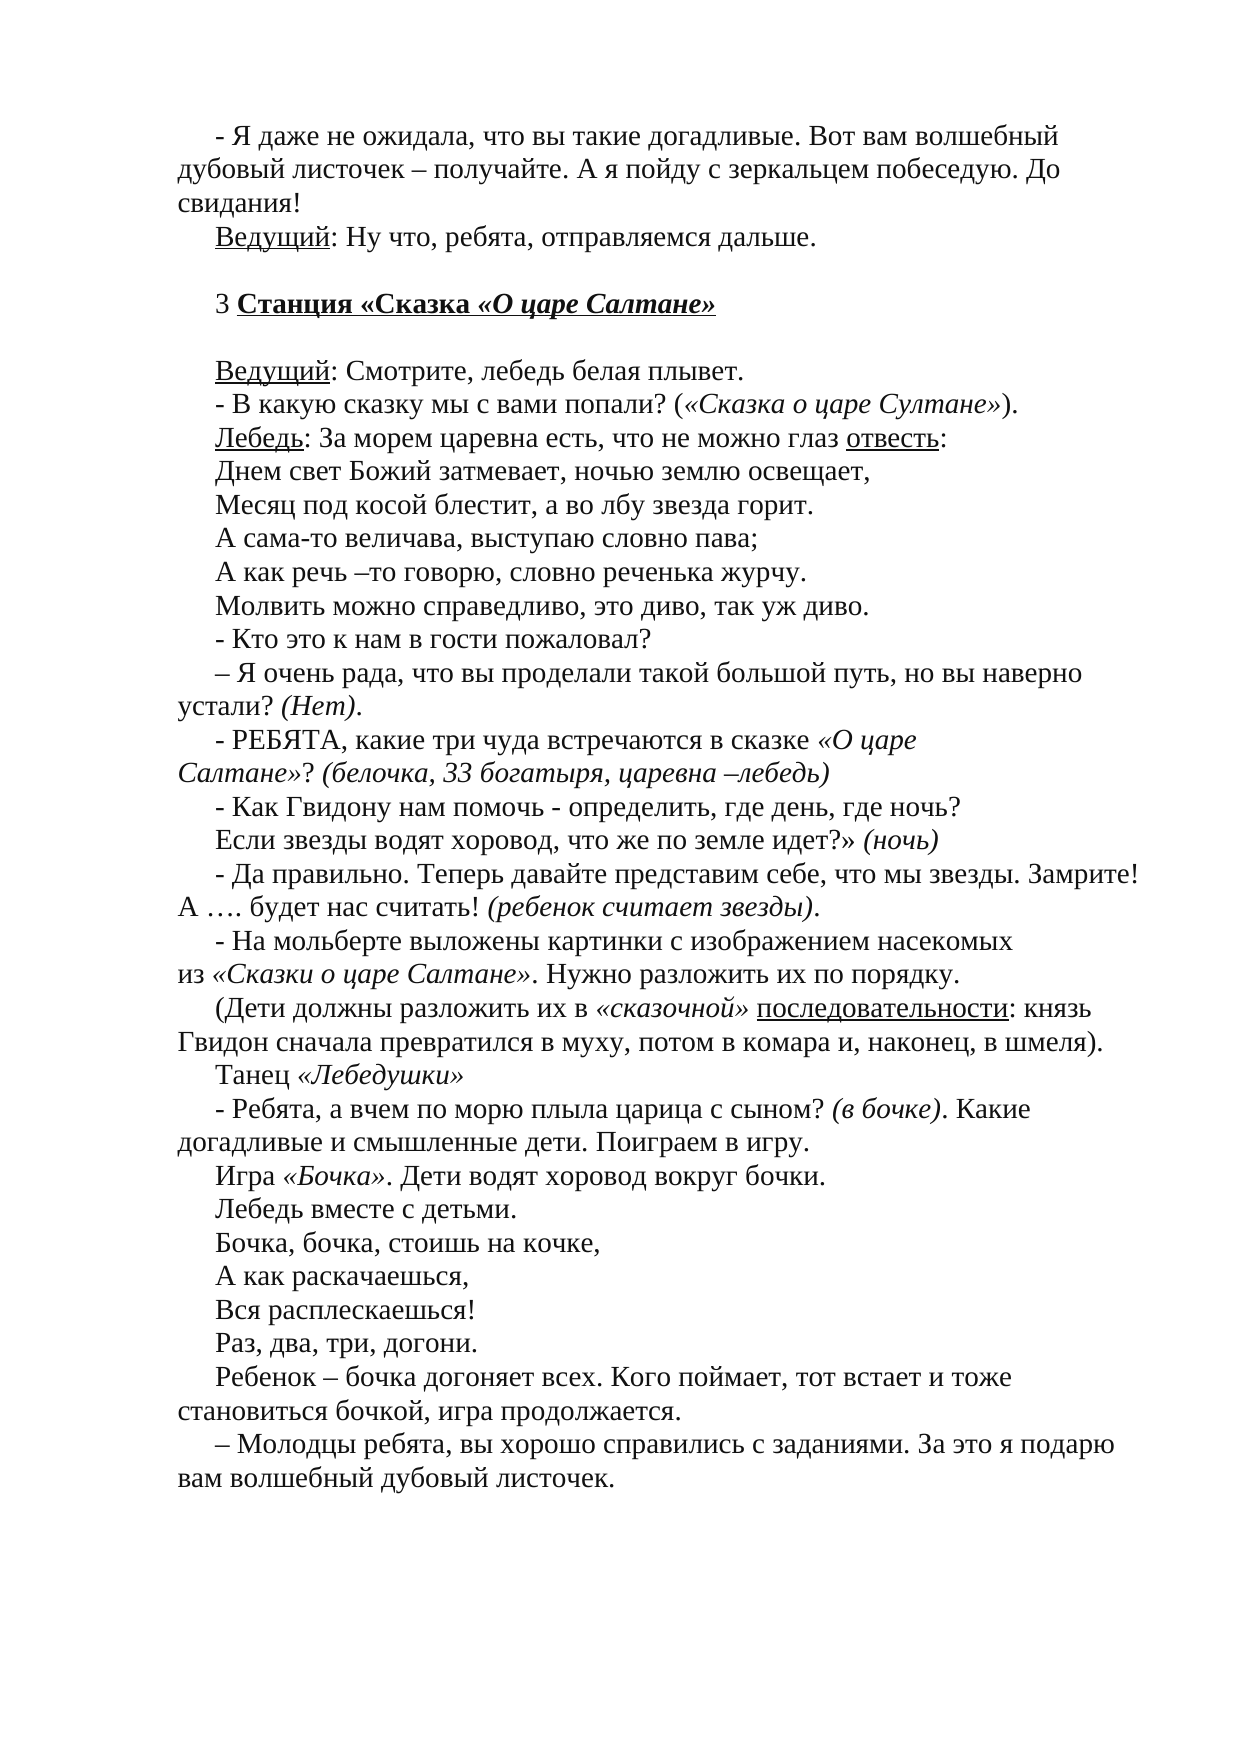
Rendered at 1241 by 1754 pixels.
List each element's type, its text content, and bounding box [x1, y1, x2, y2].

text - Да правильно. Теперь давайте представим себе, что мы звезды. Замрите! А …. будет нас считать! (ребенок считает звезды). [177, 856, 1152, 923]
text Ведущий: Смотрите, лебедь белая плывет. [177, 353, 1152, 386]
text А сама-то величава, выступаю словно пава; [177, 521, 1152, 554]
text – Я очень рада, что вы проделали такой большой путь, но вы наверно устали? (Нет). [177, 655, 1152, 722]
text Молвить можно справедливо, это диво, так уж диво. [177, 588, 1152, 621]
text Лебедь вместе с детьми. [177, 1191, 1152, 1225]
text - Ребята, а вчем по морю плыла царица с сыном? (в бочке). Какие догадливые и смышленные дети. Поиграем в игру. [177, 1091, 1152, 1158]
text - Кто это к нам в гости пожаловал? [177, 621, 1152, 655]
text Лебедь: За морем царевна есть, что не можно глаз отвесть: [177, 420, 1152, 453]
text Ведущий: Ну что, ребята, отправляемся дальше. [177, 219, 1152, 252]
text А как раскачаешься, [177, 1258, 1152, 1292]
text Танец «Лебедушки» [177, 1057, 1152, 1091]
text (Дети должны разложить их в «сказочной» последовательности: князь Гвидон сначала превратился в муху, потом в комара и, наконец, в шмеля). [177, 990, 1152, 1057]
text Если звезды водят хоровод, что же по земле идет?» (ночь) [177, 822, 1152, 856]
text Днем свет Божий затмевает, ночью землю освещает, [177, 453, 1152, 487]
text А как речь –то говорю, словно реченька журчу. [177, 554, 1152, 588]
text Бочка, бочка, стоишь на кочке, [177, 1225, 1152, 1258]
text - На мольберте выложены картинки с изображением насекомых из «Сказки о царе Салтане». Нужно разложить их по порядку. [177, 923, 1152, 990]
text Игра «Бочка». Дети водят хоровод вокруг бочки. [177, 1158, 1152, 1191]
text Ребенок – бочка догоняет всех. Кого поймает, тот встает и тоже становиться бочкой, игра продолжается. [177, 1359, 1152, 1426]
text 3 Станция «Сказка «О царе Салтане» [177, 286, 1152, 319]
text - Как Гвидону нам помочь - определить, где день, где ночь? [177, 789, 1152, 822]
text Месяц под косой блестит, а во лбу звезда горит. [177, 487, 1152, 521]
text - Я даже не ожидала, что вы такие догадливые. Вот вам волшебный дубовый листочек – получайте. А я пойду с зеркальцем побеседую. До свидания! [177, 118, 1152, 219]
text - В какую сказку мы с вами попали? («Сказка о царе Султане»). [177, 386, 1152, 420]
text – Молодцы ребята, вы хорошо справились с заданиями. За это я подарю вам волшебный дубовый листочек. [177, 1426, 1152, 1493]
text Раз, два, три, догони. [177, 1326, 1152, 1359]
text Вся расплескаешься! [177, 1292, 1152, 1326]
text - РЕБЯТА, какие три чуда встречаются в сказке «О царе Салтане»? (белочка, 33 богатыря, царевна –лебедь) [177, 722, 1152, 789]
